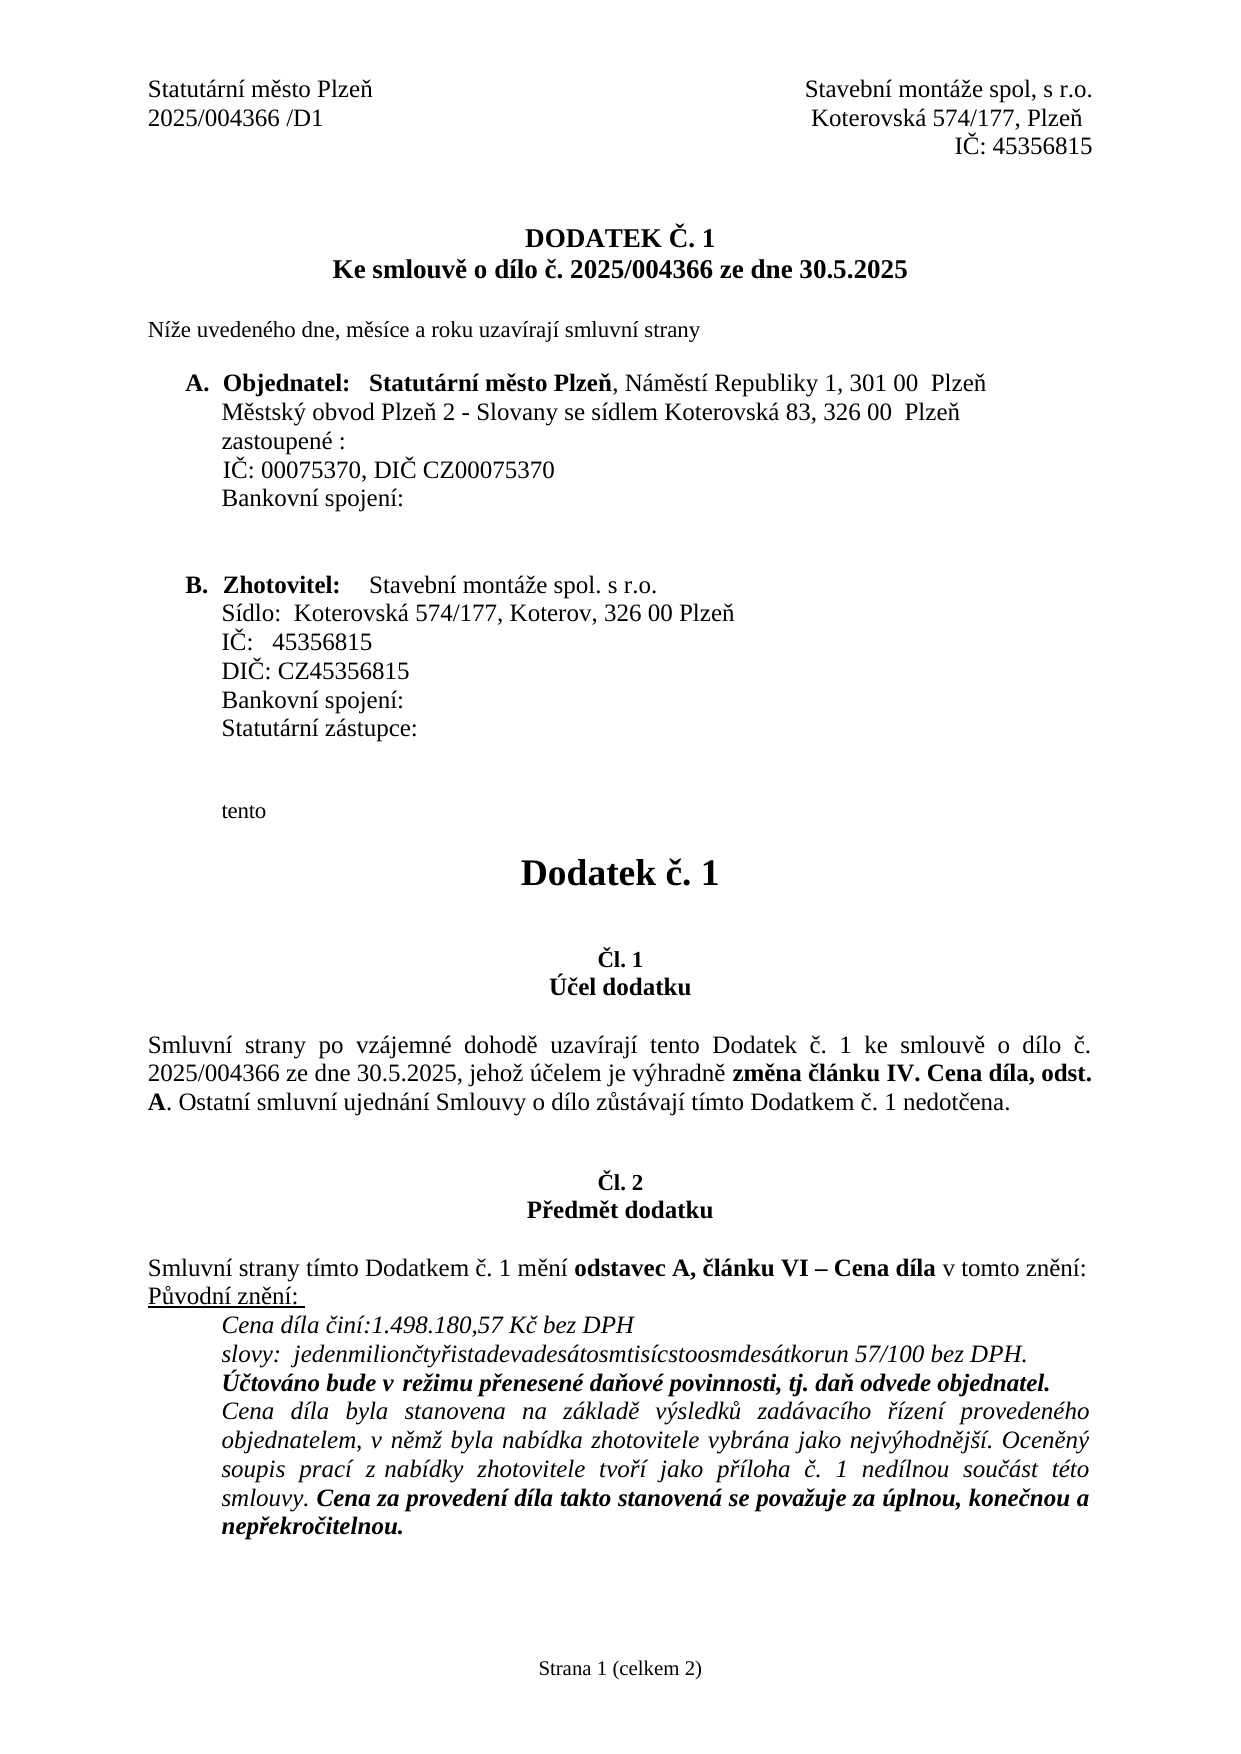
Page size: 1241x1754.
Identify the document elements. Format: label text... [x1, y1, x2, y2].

text IČ: 45356815 [148, 627, 1092, 656]
text IČ: 00075370, DIČ CZ00075370 [148, 455, 1092, 483]
list Předmět dodatku [148, 1195, 1092, 1224]
list Účel dodatku [148, 972, 1092, 1001]
text Městský obvod Plzeň 2 - Slovany se sídlem Koterovská 83, 326 00 Plzeň [148, 397, 1092, 426]
text DIČ: CZ45356815 [148, 656, 1092, 685]
text Statutární zástupce: [148, 713, 1092, 742]
list Smluvní strany tímto Dodatkem č. 1 mění odstavec A, článku VI – Cena díla v tomto znění: [148, 1253, 1092, 1281]
text Bankovní spojení: [148, 483, 1092, 512]
text tento [148, 797, 1092, 824]
list Objednatel: Statutární město Plzeň, Náměstí Republiky 1, 301 00 Plzeň [185, 368, 1092, 397]
text Sídlo: Koterovská 574/177, Koterov, 326 00 Plzeň [185, 598, 1092, 627]
list Čl. 2 [148, 1169, 1092, 1195]
text Původní znění: [148, 1281, 1092, 1310]
list Zhotovitel: Stavební montáže spol. s r.o. [185, 570, 1092, 598]
text Ke smlouvě o dílo č. 2025/004366 ze dne 30.5.2025 [148, 253, 1092, 285]
text DODATEK Č. 1 [148, 222, 1092, 253]
list Čl. 1 [148, 946, 1092, 972]
text slovy: jedenmiliončtyřistadevadesátosmtisícstoosmdesátkorun 57/100 bez DPH. [221, 1339, 1092, 1368]
text zastoupené : [148, 426, 1092, 455]
text Níže uvedeného dne, měsíce a roku uzavírají smluvní strany [148, 316, 1092, 342]
text Účtováno bude v režimu přenesené daňové povinnosti, tj. daň odvede objednatel. [221, 1368, 1092, 1396]
text Bankovní spojení: [185, 685, 1092, 713]
subtitle Dodatek č. 1 [148, 850, 1092, 893]
list Smluvní strany po vzájemné dohodě uzavírají tento Dodatek č. 1 ke smlouvě o dílo č. 2025/004366 ze dne 30.5.2025, jehož účelem je výhradně změna článku IV. Cena díla, odst. A. Ostatní smluvní ujednání Smlouvy o dílo zůstávají tímto Dodatkem č. 1 nedotčena. [148, 1030, 1092, 1116]
text Cena díla činí:1.498.180,57 Kč bez DPH [148, 1310, 1092, 1339]
